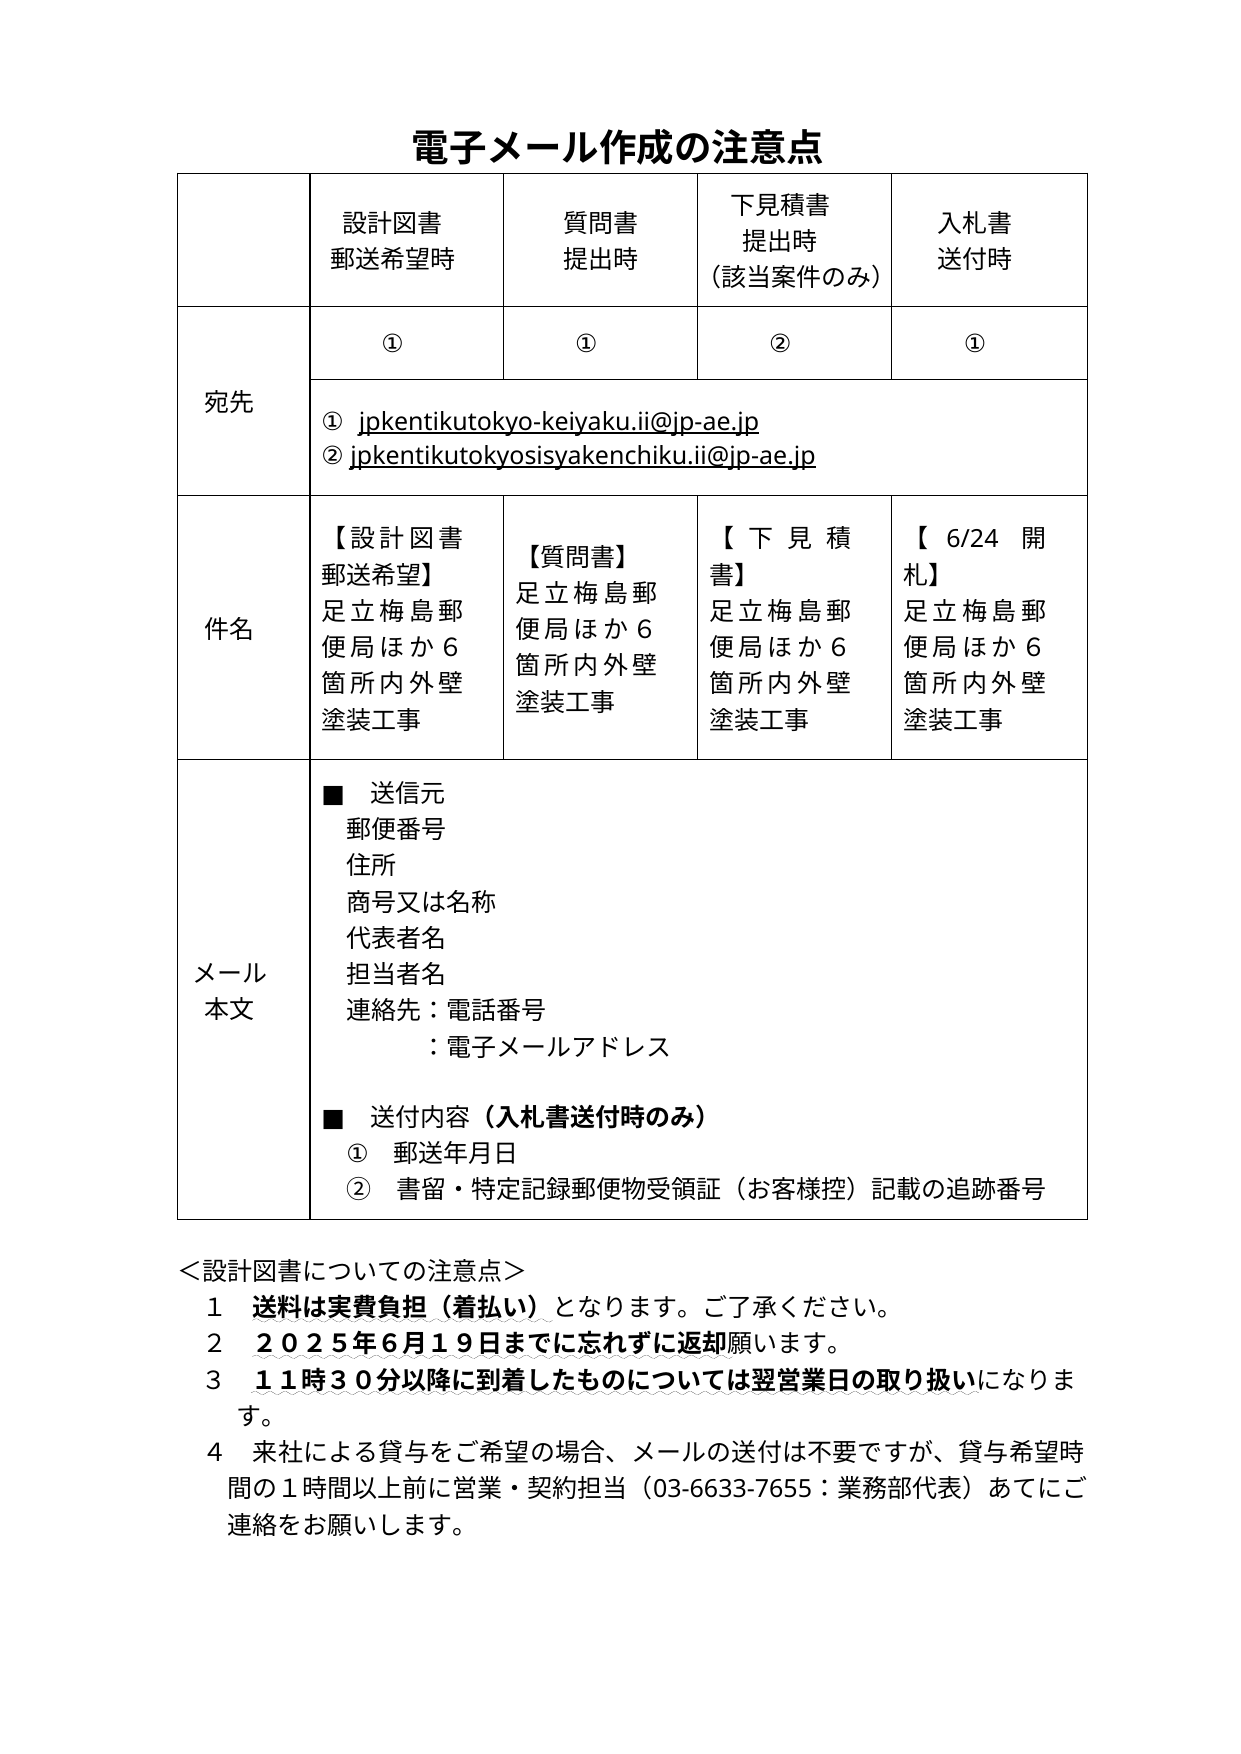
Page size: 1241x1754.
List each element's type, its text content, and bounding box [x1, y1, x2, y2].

text １ 送料は実費負担（着払い）となります。ご了承ください。 [177, 1288, 1087, 1324]
table_cell ① [504, 307, 697, 378]
table_cell 【6/24開札】 足立梅島郵便局ほか６箇所内外壁塗装工事 [892, 496, 1087, 759]
table_header [178, 174, 309, 306]
table_cell メール 本文 [178, 760, 309, 1219]
table_cell 【下見積書】 足立梅島郵便局ほか６箇所内外壁塗装工事 [698, 496, 891, 759]
table_header 入札書 送付時 [892, 174, 1087, 306]
table_header 質問書 提出時 [504, 174, 697, 306]
table_cell jpkentikutokyo-keiyaku.ii@jp-ae.jp ② jpkentikutokyosisyakenchiku.ii@jp-ae.jp [311, 380, 1087, 495]
table_cell ① [892, 307, 1087, 378]
table_header 設計図書 郵送希望時 [311, 174, 503, 306]
text ４ 来社による貸与をご希望の場合、メールの送付は不要ですが、貸与希望時間の１時間以上前に営業・契約担当（03-6633-7655：業務部代表）あてにご連絡をお願いします。 [202, 1433, 1087, 1541]
table_cell ① [311, 307, 503, 378]
table_cell ② [698, 307, 891, 378]
text ＜設計図書についての注意点＞ [177, 1251, 1087, 1288]
table_header 下見積書 提出時 （該当案件のみ） [698, 174, 891, 306]
text ２ ２０２５年６月１９日までに忘れずに返却願います。 [177, 1324, 1087, 1360]
table_cell 宛先 [178, 307, 309, 495]
table_cell 件名 [178, 496, 309, 759]
text 電子メール作成の注意点 [177, 118, 1058, 172]
table_cell 【質問書】 足立梅島郵便局ほか６箇所内外壁塗装工事 [504, 496, 697, 759]
text ３ １１時３０分以降に到着したものについては翌営業日の取り扱いになります。 [176, 1360, 1087, 1433]
table_cell ■ 送信元 郵便番号 住所 商号又は名称 代表者名 担当者名 連絡先：電話番号 ：電子メールアドレス ■ 送付内容（入札書送付時のみ） ① 郵送年月日 ② 書留・特定記録郵便物受領証（お客様控）記載の追跡番号 [311, 760, 1087, 1219]
table_cell 【設計図書郵送希望】 足立梅島郵便局ほか６箇所内外壁塗装工事 [311, 496, 503, 759]
